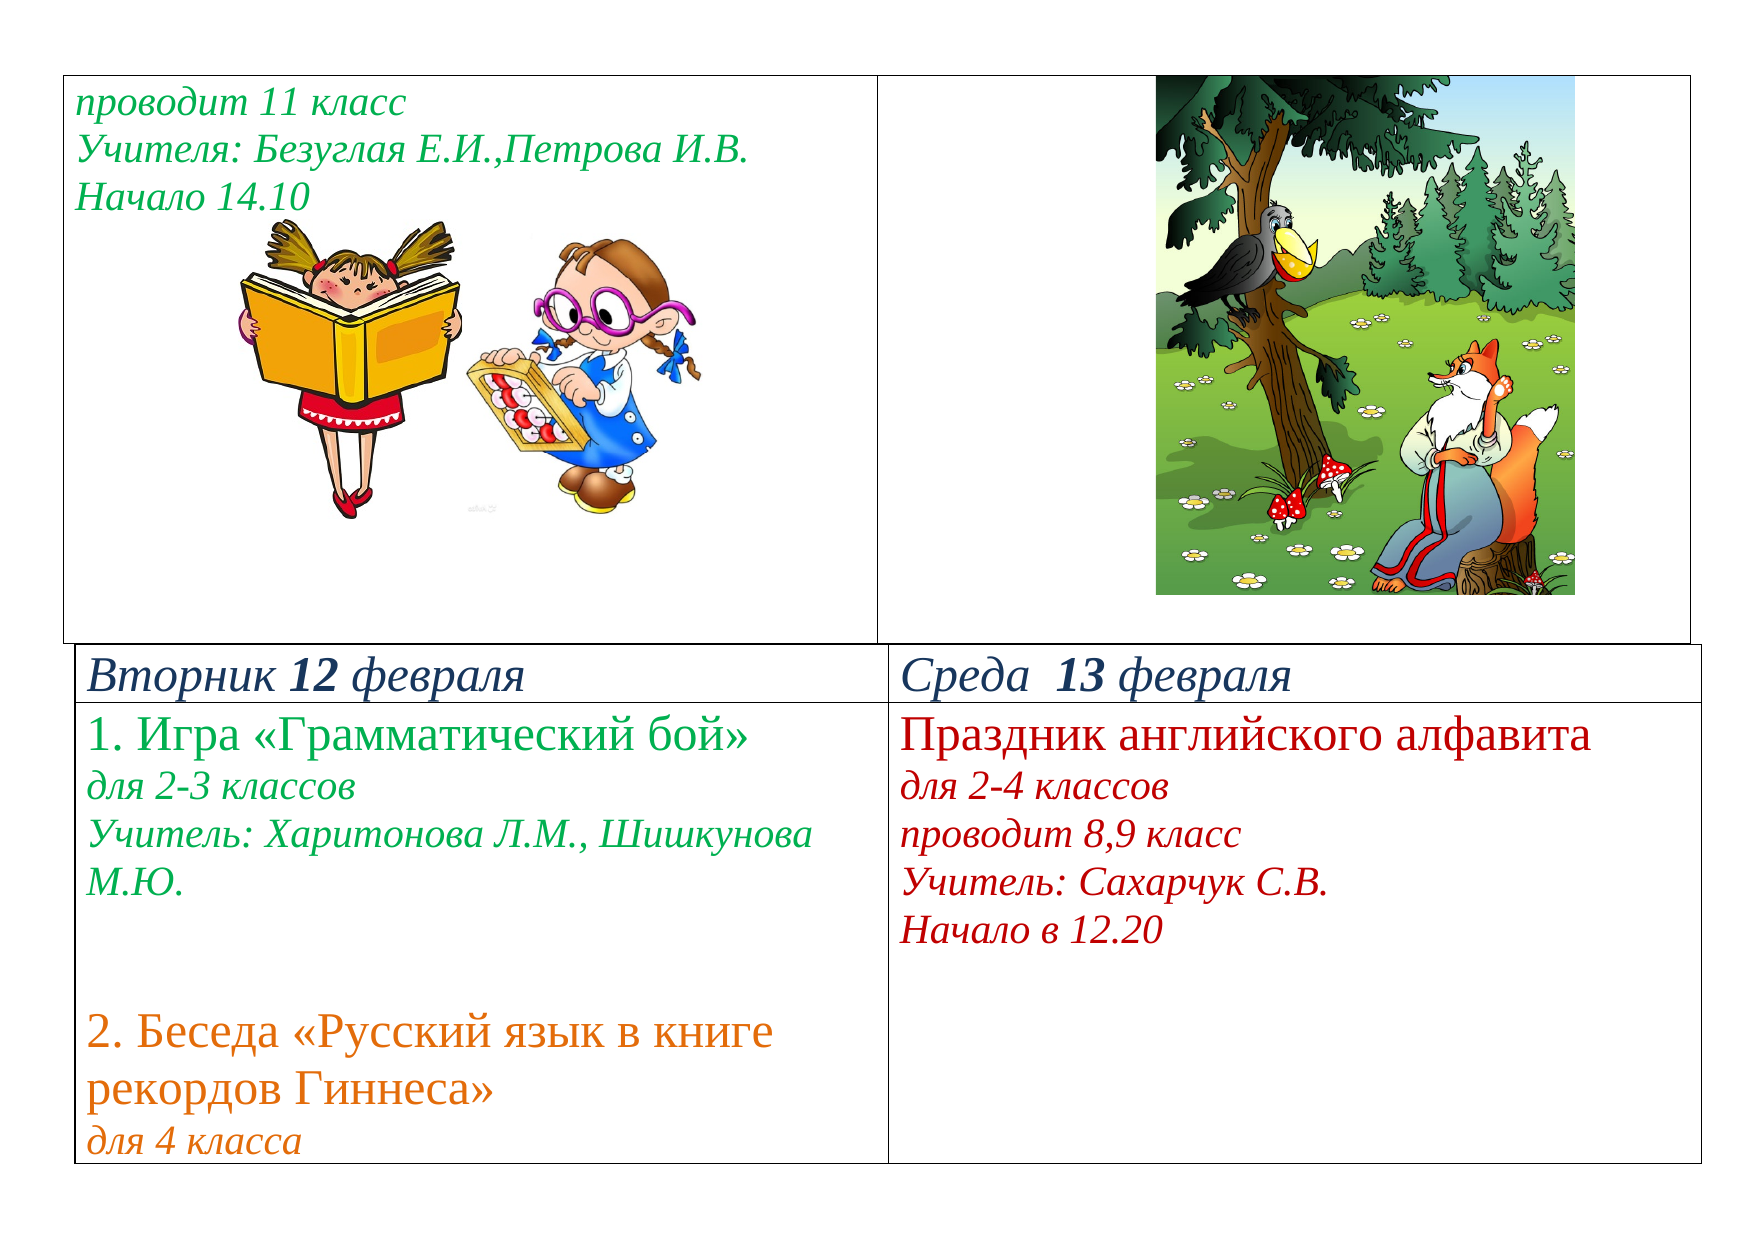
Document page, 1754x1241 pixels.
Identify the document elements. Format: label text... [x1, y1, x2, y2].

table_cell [64, 76, 877, 643]
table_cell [878, 76, 1690, 643]
table_header Среда 13 февраля [889, 645, 1701, 702]
picture [1155, 76, 1575, 595]
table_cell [76, 703, 888, 1163]
picture [238, 219, 703, 519]
table_header Вторник 12 февраля [76, 645, 888, 702]
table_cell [889, 703, 1701, 1163]
